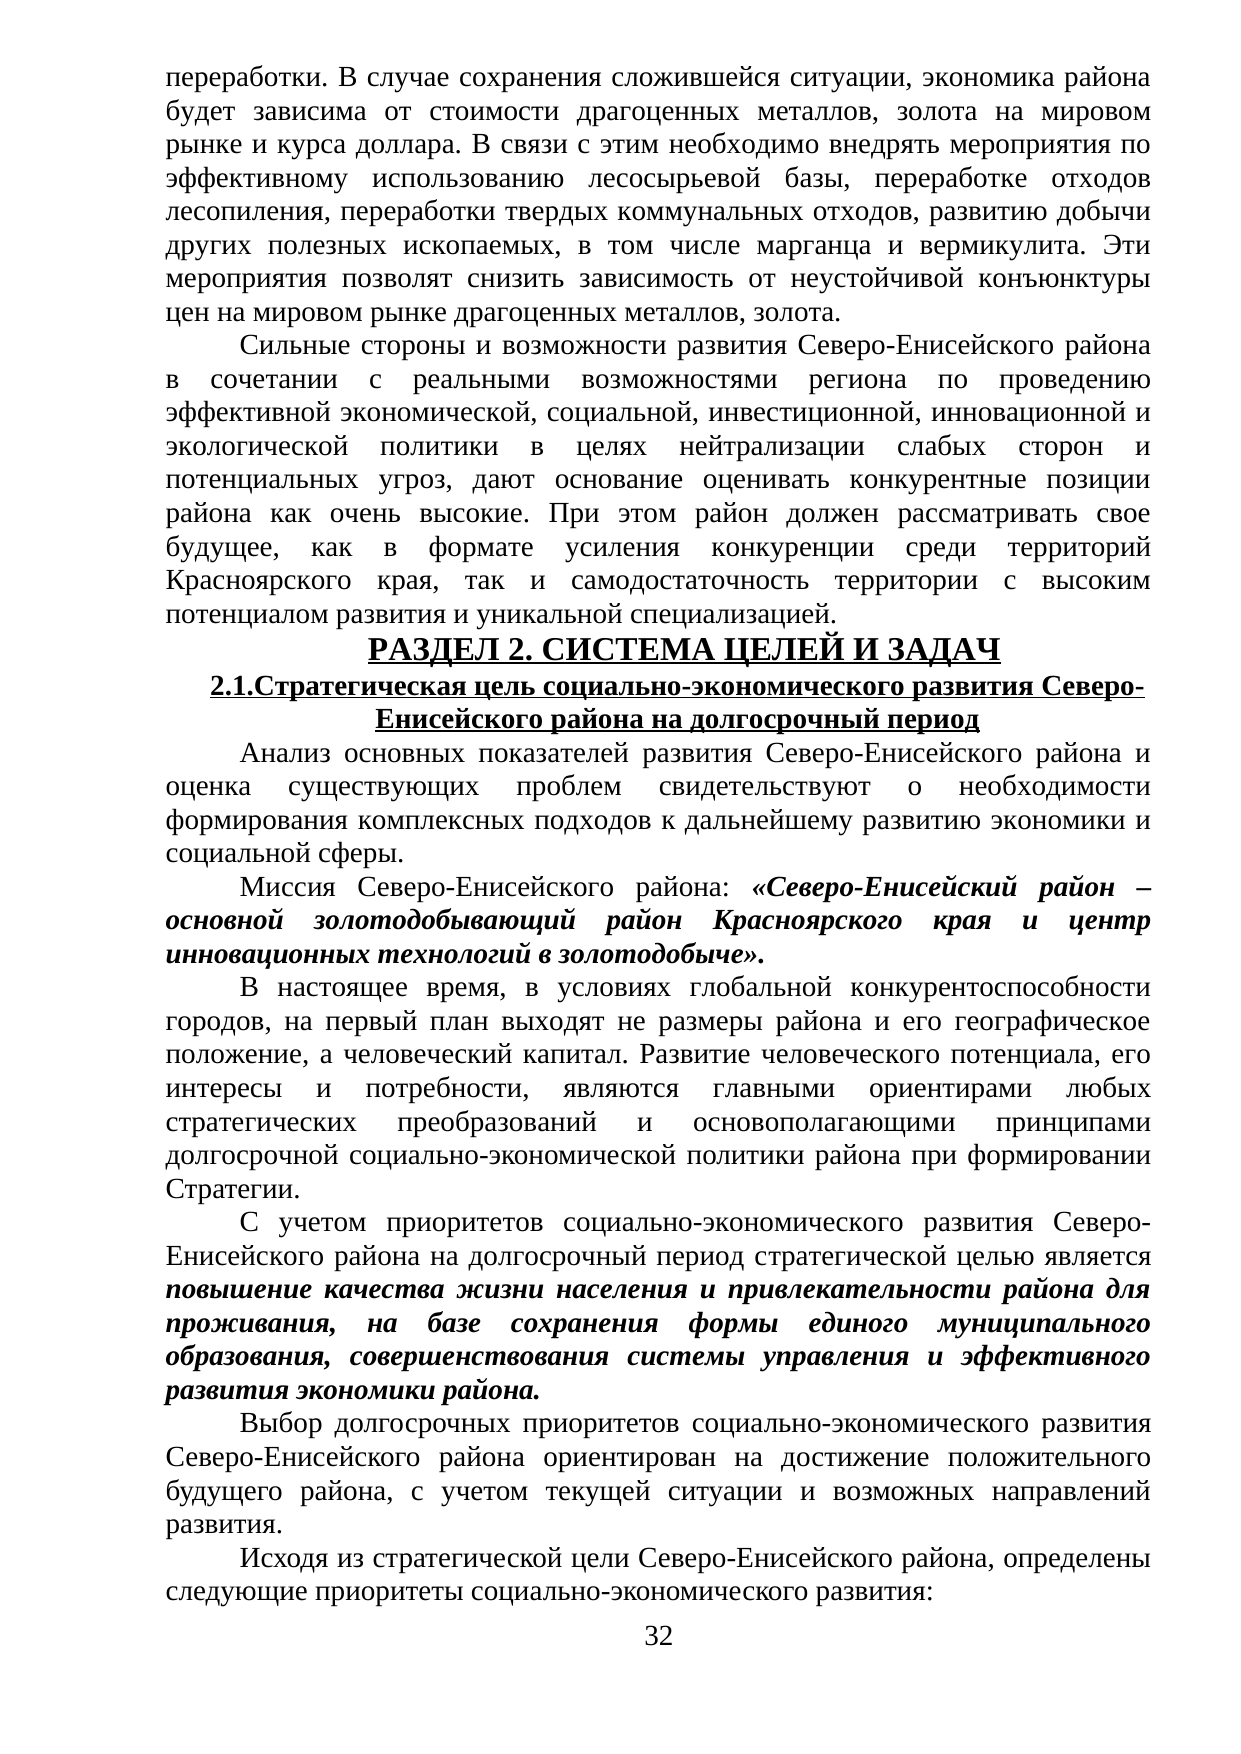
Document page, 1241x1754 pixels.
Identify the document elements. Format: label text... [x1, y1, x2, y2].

text В настоящее время, в условиях глобальной конкурентоспособности городов, на первый план выходят не размеры района и его географическое положение, а человеческий капитал. Развитие человеческого потенциала, его интересы и потребности, являются главными ориентирами любых стратегических преобразований и основополагающими принципами долгосрочной социально-экономической политики района при формировании Стратегии. [165, 969, 1152, 1204]
text Сильные стороны и возможности развития Северо-Енисейского района в сочетании с реальными возможностями региона по проведению эффективной экономической, социальной, инвестиционной, инновационной и экологической политики в целях нейтрализации слабых сторон и потенциальных угроз, дают основание оценивать конкурентные позиции района как очень высокие. При этом район должен рассматривать свое будущее, как в формате усиления конкуренции среди территорий Красноярского края, так и самодостаточность территории с высоким потенциалом развития и уникальной специализацией. [165, 327, 1152, 629]
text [165, 59, 1152, 327]
list РАЗДЕЛ 2. СИСТЕМА ЦЕЛЕЙ И ЗАДАЧ [216, 629, 1152, 668]
text Выбор долгосрочных приоритетов социально-экономического развития Северо-Енисейского района ориентирован на достижение положительного будущего района, с учетом текущей ситуации и возможных направлений развития. [165, 1406, 1152, 1540]
text С учетом приоритетов социально-экономического развития Северо-Енисейского района на долгосрочный период стратегической целью является повышение качества жизни населения и привлекательности района для проживания, на базе сохранения формы единого муниципального образования, совершенствования системы управления и эффективного развития экономики района. [165, 1204, 1152, 1406]
text Исходя из стратегической цели Северо-Енисейского района, определены следующие приоритеты социально-экономического развития: [165, 1540, 1152, 1607]
text Анализ основных показателей развития Северо-Енисейского района и оценка существующих проблем свидетельствуют о необходимости формирования комплексных подходов к дальнейшему развитию экономики и социальной сферы. [165, 735, 1152, 869]
subtitle 2.1.Стратегическая цель социально-экономического развития Северо-Енисейского района на долгосрочный период [203, 668, 1152, 735]
text Миссия Северо-Енисейского района: «Северо-Енисейский район – основной золотодобывающий район Красноярского края и центр инновационных технологий в золотодобыче». [165, 869, 1152, 969]
